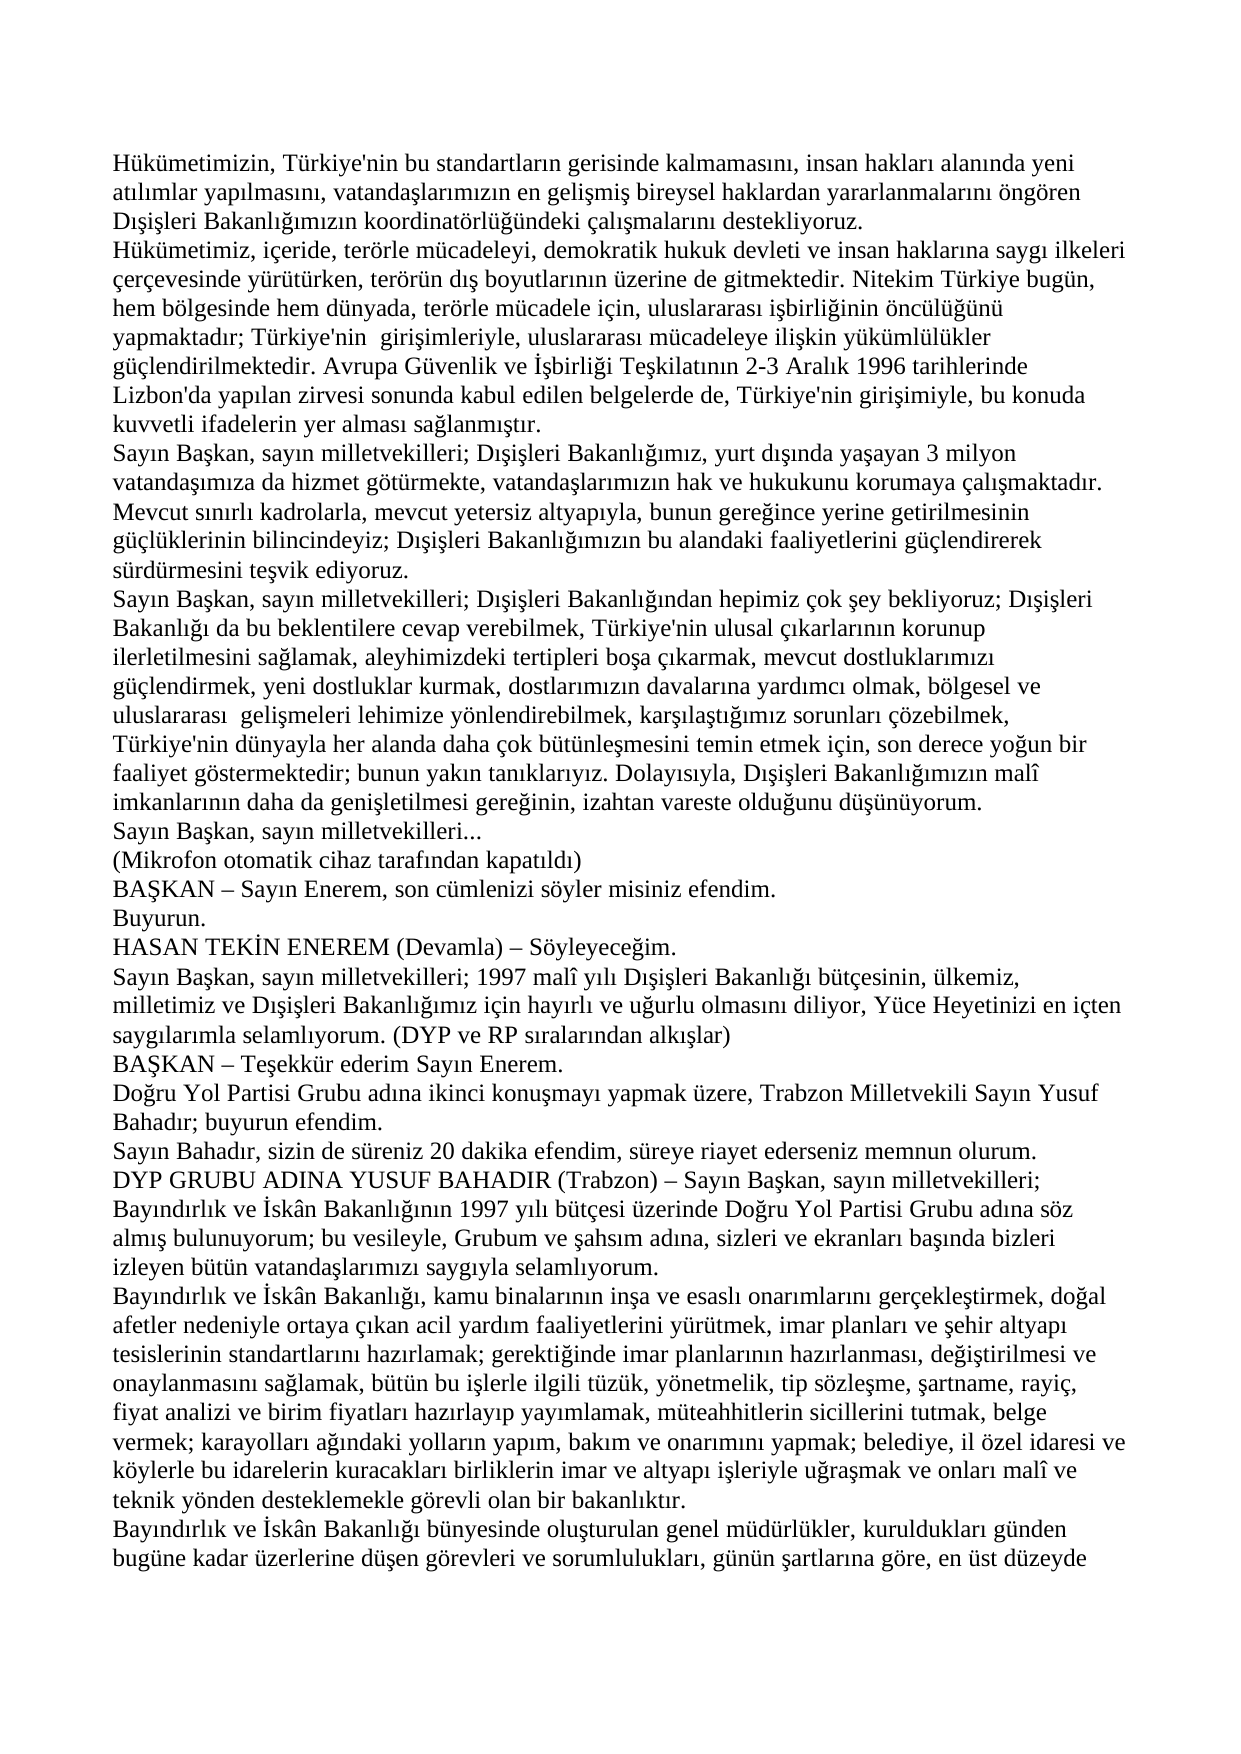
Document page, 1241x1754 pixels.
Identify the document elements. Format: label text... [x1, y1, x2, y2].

text Hükümetimizin, Türkiye'nin bu standartların gerisinde kalmamasını, insan hakları alanında yeni atılımlar yapılmasını, vatandaşlarımızın en gelişmiş bireysel haklardan yararlanmalarını öngören Dışişleri Bakanlığımızın koordinatörlüğündeki çalışmalarını destekliyoruz. [112, 148, 1128, 235]
text Sayın Başkan, sayın milletvekilleri... [112, 816, 1128, 845]
text Sayın Başkan, sayın milletvekilleri; Dışişleri Bakanlığından hepimiz çok şey bekliyoruz; Dışişleri Bakanlığı da bu beklentilere cevap verebilmek, Türkiye'nin ulusal çıkarlarının korunup ilerletilmesini sağlamak, aleyhimizdeki tertipleri boşa çıkarmak, mevcut dostluklarımızı güçlendirmek, yeni dostluklar kurmak, dostlarımızın davalarına yardımcı olmak, bölgesel ve uluslararası gelişmeleri lehimize yönlendirebilmek, karşılaştığımız sorunları çözebilmek, Türkiye'nin dünyayla her alanda daha çok bütünleşmesini temin etmek için, son derece yoğun bir faaliyet göstermektedir; bunun yakın tanıklarıyız. Dolayısıyla, Dışişleri Bakanlığımızın malî imkanlarının daha da genişletilmesi gereğinin, izahtan vareste olduğunu düşünüyorum. [112, 583, 1128, 816]
text BAŞKAN – Sayın Enerem, son cümlenizi söyler misiniz efendim. [112, 874, 1128, 903]
text Buyurun. [112, 903, 1128, 932]
text BAŞKAN – Teşekkür ederim Sayın Enerem. [112, 1048, 1128, 1078]
text Sayın Bahadır, sizin de süreniz 20 dakika efendim, süreye riayet ederseniz memnun olurum. [112, 1136, 1128, 1165]
text Doğru Yol Partisi Grubu adına ikinci konuşmayı yapmak üzere, Trabzon Milletvekili Sayın Yusuf Bahadır; buyurun efendim. [112, 1078, 1128, 1136]
text DYP GRUBU ADINA YUSUF BAHADIR (Trabzon) – Sayın Başkan, sayın milletvekilleri; Bayındırlık ve İskân Bakanlığının 1997 yılı bütçesi üzerinde Doğru Yol Partisi Grubu adına söz almış bulunuyorum; bu vesileyle, Grubum ve şahsım adına, sizleri ve ekranları başında bizleri izleyen bütün vatandaşlarımızı saygıyla selamlıyorum. [112, 1165, 1128, 1281]
text Sayın Başkan, sayın milletvekilleri; 1997 malî yılı Dışişleri Bakanlığı bütçesinin, ülkemiz, milletimiz ve Dışişleri Bakanlığımız için hayırlı ve uğurlu olmasını diliyor, Yüce Heyetinizi en içten saygılarımla selamlıyorum. (DYP ve RP sıralarından alkışlar) [112, 961, 1128, 1048]
text HASAN TEKİN ENEREM (Devamla) – Söyleyeceğim. [112, 932, 1128, 961]
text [112, 1513, 1128, 1572]
text Hükümetimiz, içeride, terörle mücadeleyi, demokratik hukuk devleti ve insan haklarına saygı ilkeleri çerçevesinde yürütürken, terörün dış boyutlarının üzerine de gitmektedir. Nitekim Türkiye bugün, hem bölgesinde hem dünyada, terörle mücadele için, uluslararası işbirliğinin öncülüğünü yapmaktadır; Türkiye'nin girişimleriyle, uluslararası mücadeleye ilişkin yükümlülükler güçlendirilmektedir. Avrupa Güvenlik ve İşbirliği Teşkilatının 2-3 Aralık 1996 tarihlerinde Lizbon'da yapılan zirvesi sonunda kabul edilen belgelerde de, Türkiye'nin girişimiyle, bu konuda kuvvetli ifadelerin yer alması sağlanmıştır. [112, 235, 1128, 438]
text Sayın Başkan, sayın milletvekilleri; Dışişleri Bakanlığımız, yurt dışında yaşayan 3 milyon vatandaşımıza da hizmet götürmekte, vatandaşlarımızın hak ve hukukunu korumaya çalışmaktadır. Mevcut sınırlı kadrolarla, mevcut yetersiz altyapıyla, bunun gereğince yerine getirilmesinin güçlüklerinin bilincindeyiz; Dışişleri Bakanlığımızın bu alandaki faaliyetlerini güçlendirerek sürdürmesini teşvik ediyoruz. [112, 438, 1128, 583]
text (Mikrofon otomatik cihaz tarafından kapatıldı) [112, 845, 1128, 874]
text Bayındırlık ve İskân Bakanlığı, kamu binalarının inşa ve esaslı onarımlarını gerçekleştirmek, doğal afetler nedeniyle ortaya çıkan acil yardım faaliyetlerini yürütmek, imar planları ve şehir altyapı tesislerinin standartlarını hazırlamak; gerektiğinde imar planlarının hazırlanması, değiştirilmesi ve onaylanmasını sağlamak, bütün bu işlerle ilgili tüzük, yönetmelik, tip sözleşme, şartname, rayiç, fiyat analizi ve birim fiyatları hazırlayıp yayımlamak, müteahhitlerin sicillerini tutmak, belge vermek; karayolları ağındaki yolların yapım, bakım ve onarımını yapmak; belediye, il özel idaresi ve köylerle bu idarelerin kuracakları birliklerin imar ve altyapı işleriyle uğraşmak ve onları malî ve teknik yönden desteklemekle görevli olan bir bakanlıktır. [112, 1281, 1128, 1513]
